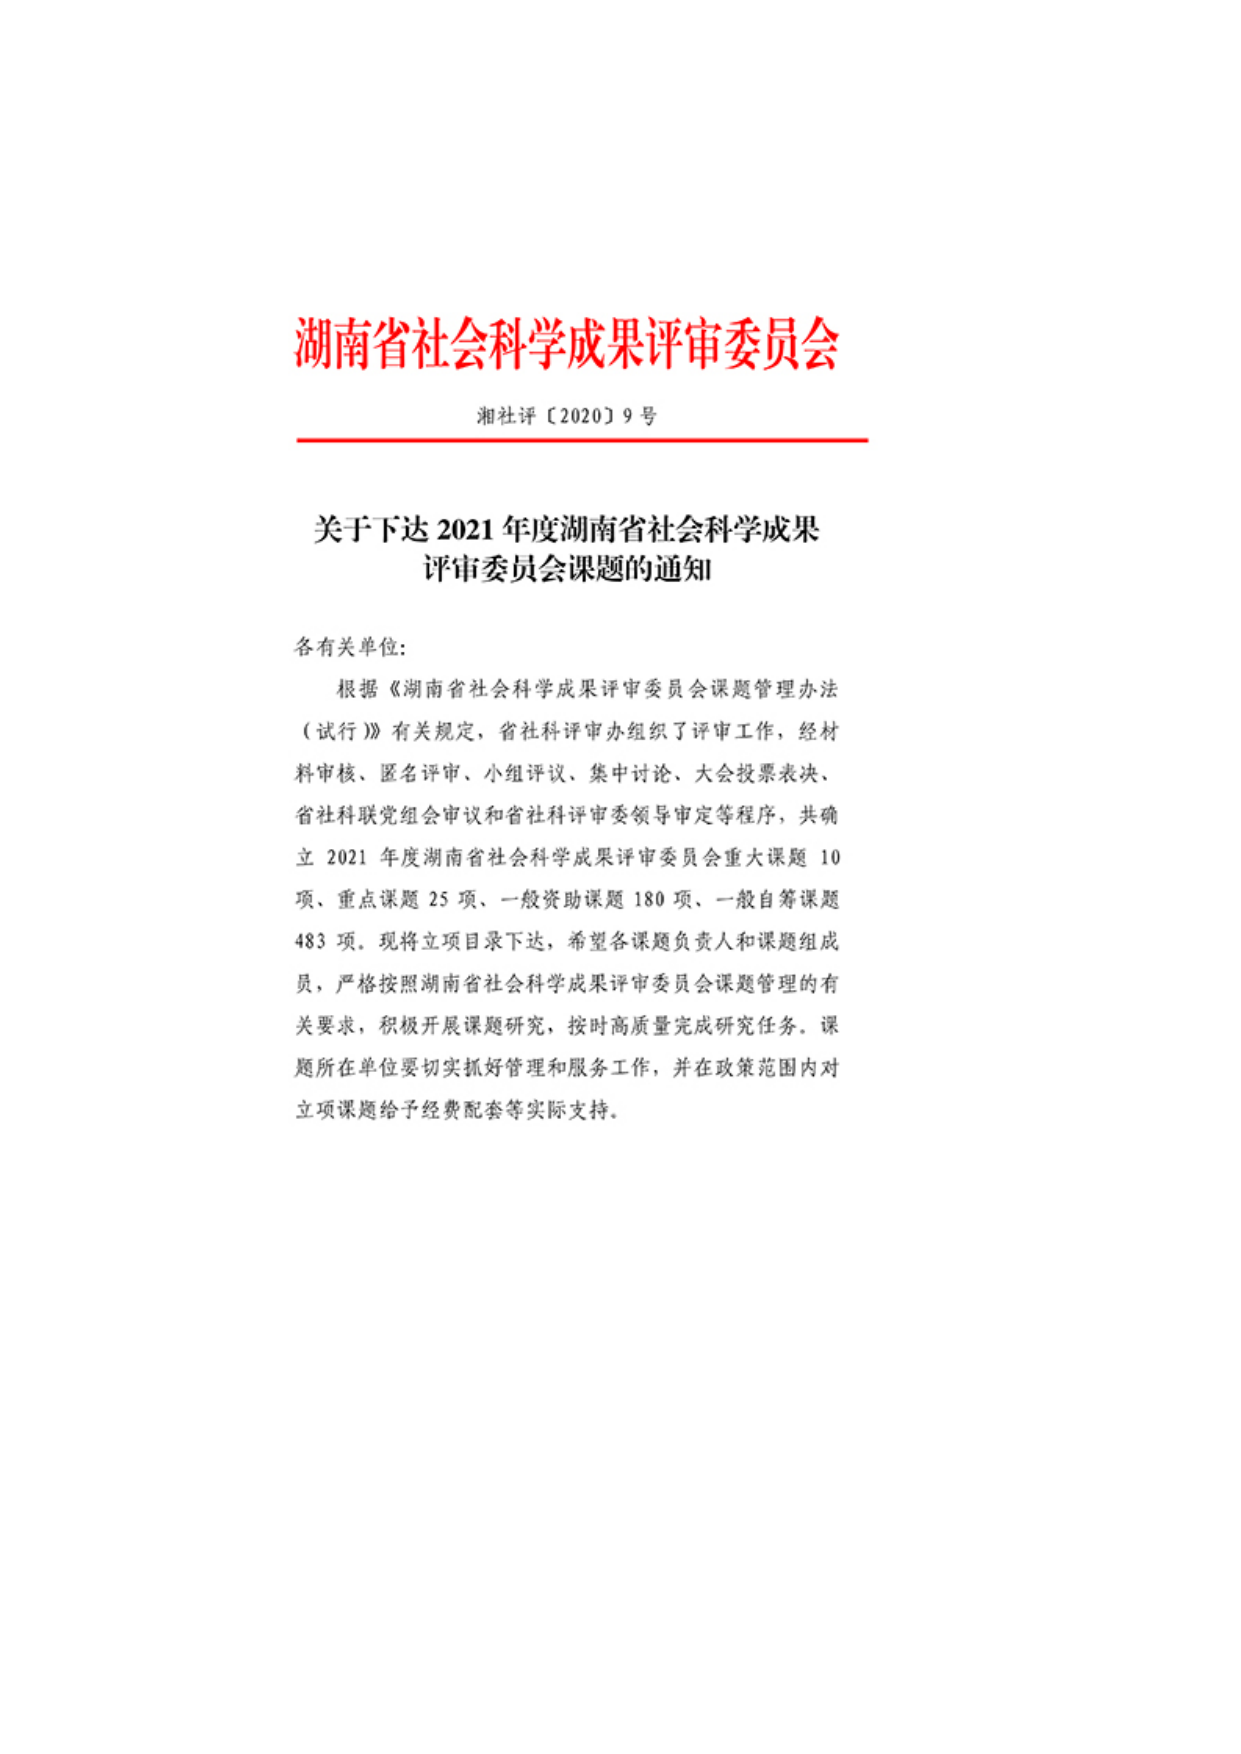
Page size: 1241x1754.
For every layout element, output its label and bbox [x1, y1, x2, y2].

picture [187, 162, 960, 1205]
